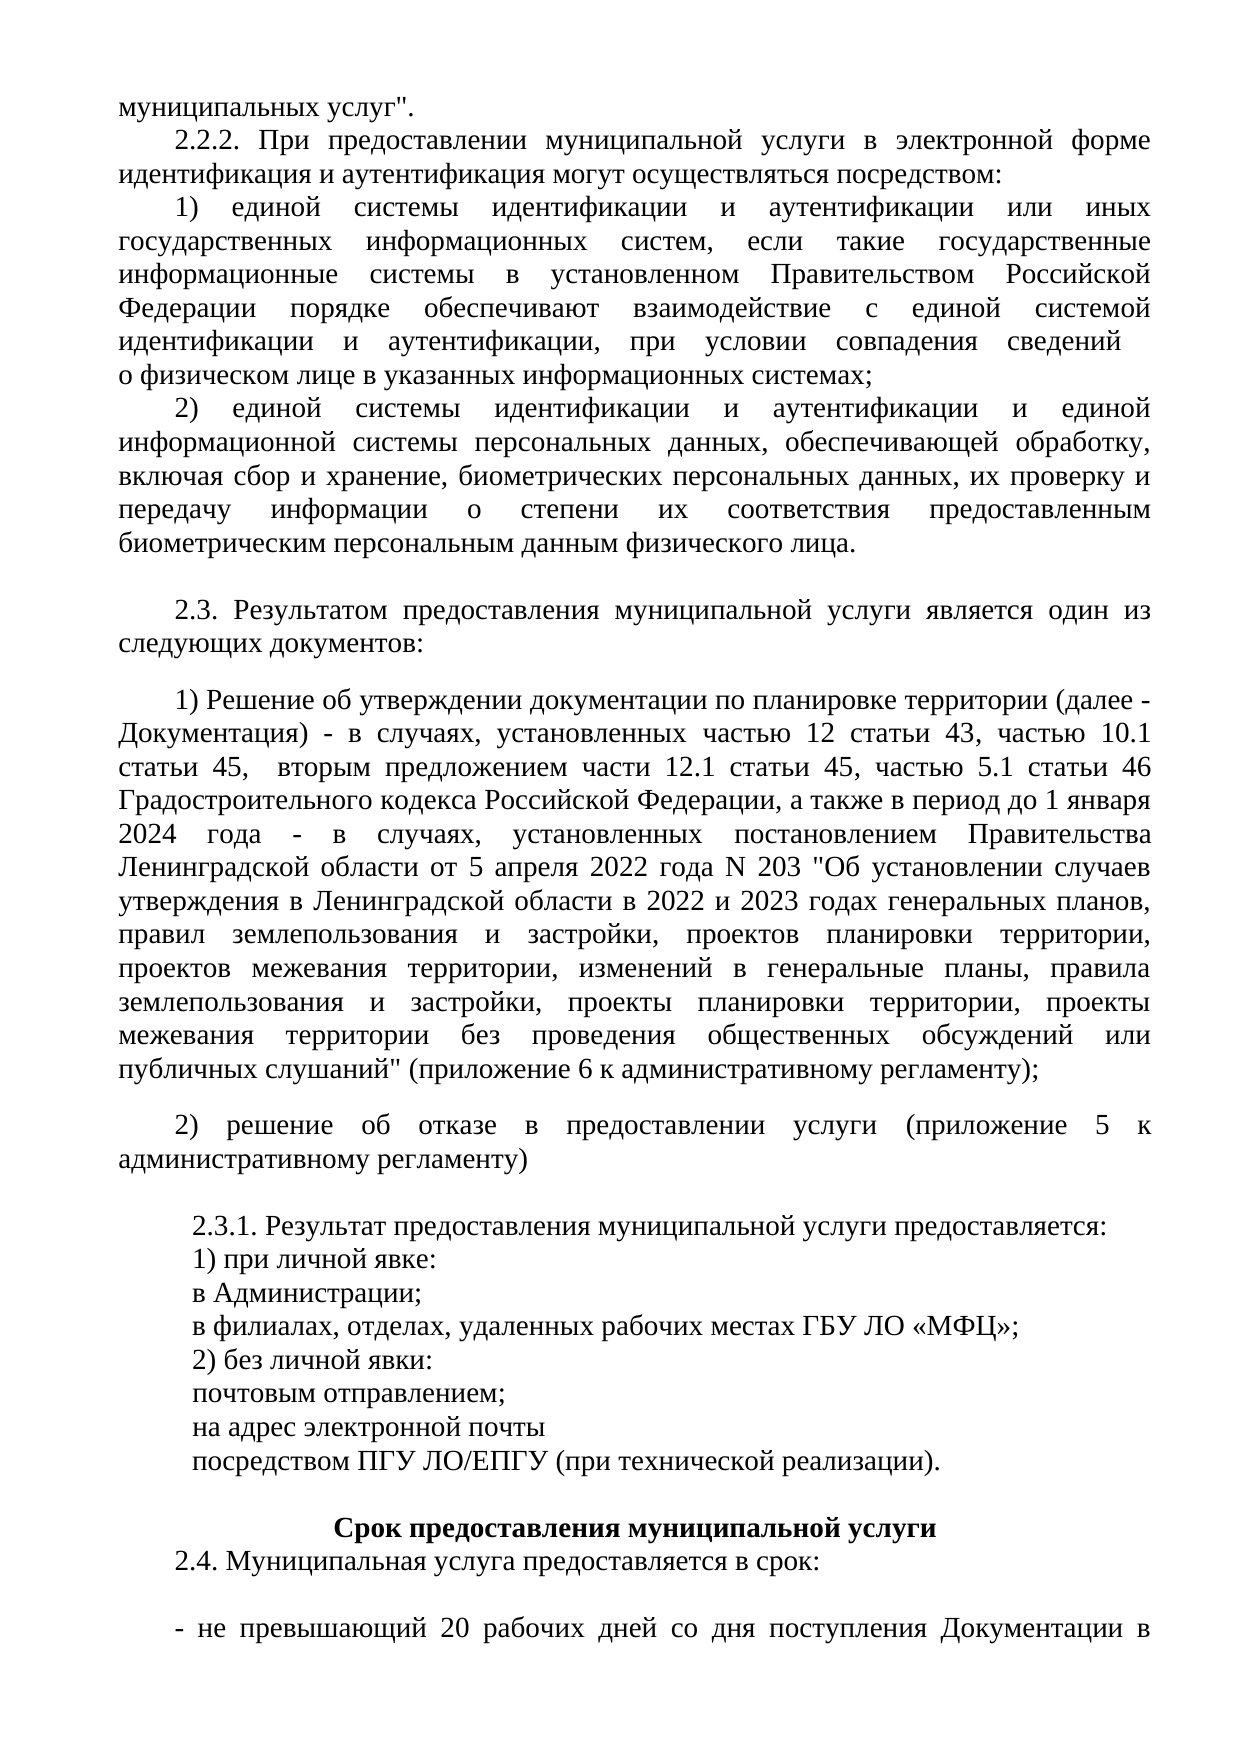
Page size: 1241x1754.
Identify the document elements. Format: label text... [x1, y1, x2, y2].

text 1) при личной явке: [118, 1241, 1152, 1275]
text 2.3. Результатом предоставления муниципальной услуги является один из следующих документов: [118, 592, 1152, 659]
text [118, 89, 1152, 122]
text 2.2.2. При предоставлении муниципальной услуги в электронной форме идентификация и аутентификация могут осуществляться посредством: [118, 122, 1152, 189]
text 2) решение об отказе в предоставлении услуги (приложение 5 к административному регламенту) [118, 1107, 1152, 1174]
text 2.4. Муниципальная услуга предоставляется в срок: [118, 1543, 1152, 1577]
text 1) Решение об утверждении документации по планировке территории (далее - Документация) - в случаях, установленных частью 12 статьи 43, частью 10.1 статьи 45, вторым предложением части 12.1 статьи 45, частью 5.1 статьи 46 Градостроительного кодекса Российской Федерации, а также в период до 1 января 2024 года - в случаях, установленных постановлением Правительства Ленинградской области от 5 апреля 2022 года N 203 "Об установлении случаев утверждения в Ленинградской области в 2022 и 2023 годах генеральных планов, правил землепользования и застройки, проектов планировки территории, проектов межевания территории, изменений в генеральные планы, правила землепользования и застройки, проекты планировки территории, проекты межевания территории без проведения общественных обсуждений или публичных слушаний" (приложение 6 к административному регламенту); [118, 682, 1152, 1084]
text почтовым отправлением; [118, 1376, 1152, 1409]
title Срок предоставления муниципальной услуги [118, 1510, 1152, 1543]
text 2) без личной явки: [118, 1342, 1152, 1376]
text 2.3.1. Результат предоставления муниципальной услуги предоставляется: [118, 1208, 1152, 1241]
text на адрес электронной почты [118, 1409, 1152, 1443]
text посредством ПГУ ЛО/ЕПГУ (при технической реализации). [118, 1443, 1152, 1476]
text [118, 1610, 1152, 1644]
text в филиалах, отделах, удаленных рабочих местах ГБУ ЛО «МФЦ»; [118, 1308, 1152, 1342]
text 1) единой системы идентификации и аутентификации или иных государственных информационных систем, если такие государственные информационные системы в установленном Правительством Российской Федерации порядке обеспечивают взаимодействие с единой системой идентификации и аутентификации, при условии совпадения сведений о физическом лице в указанных информационных системах; [118, 189, 1152, 391]
text 2) единой системы идентификации и аутентификации и единой информационной системы персональных данных, обеспечивающей обработку, включая сбор и хранение, биометрических персональных данных, их проверку и передачу информации о степени их соответствия предоставленным биометрическим персональным данным физического лица. [118, 391, 1152, 558]
text в Администрации; [118, 1275, 1152, 1308]
